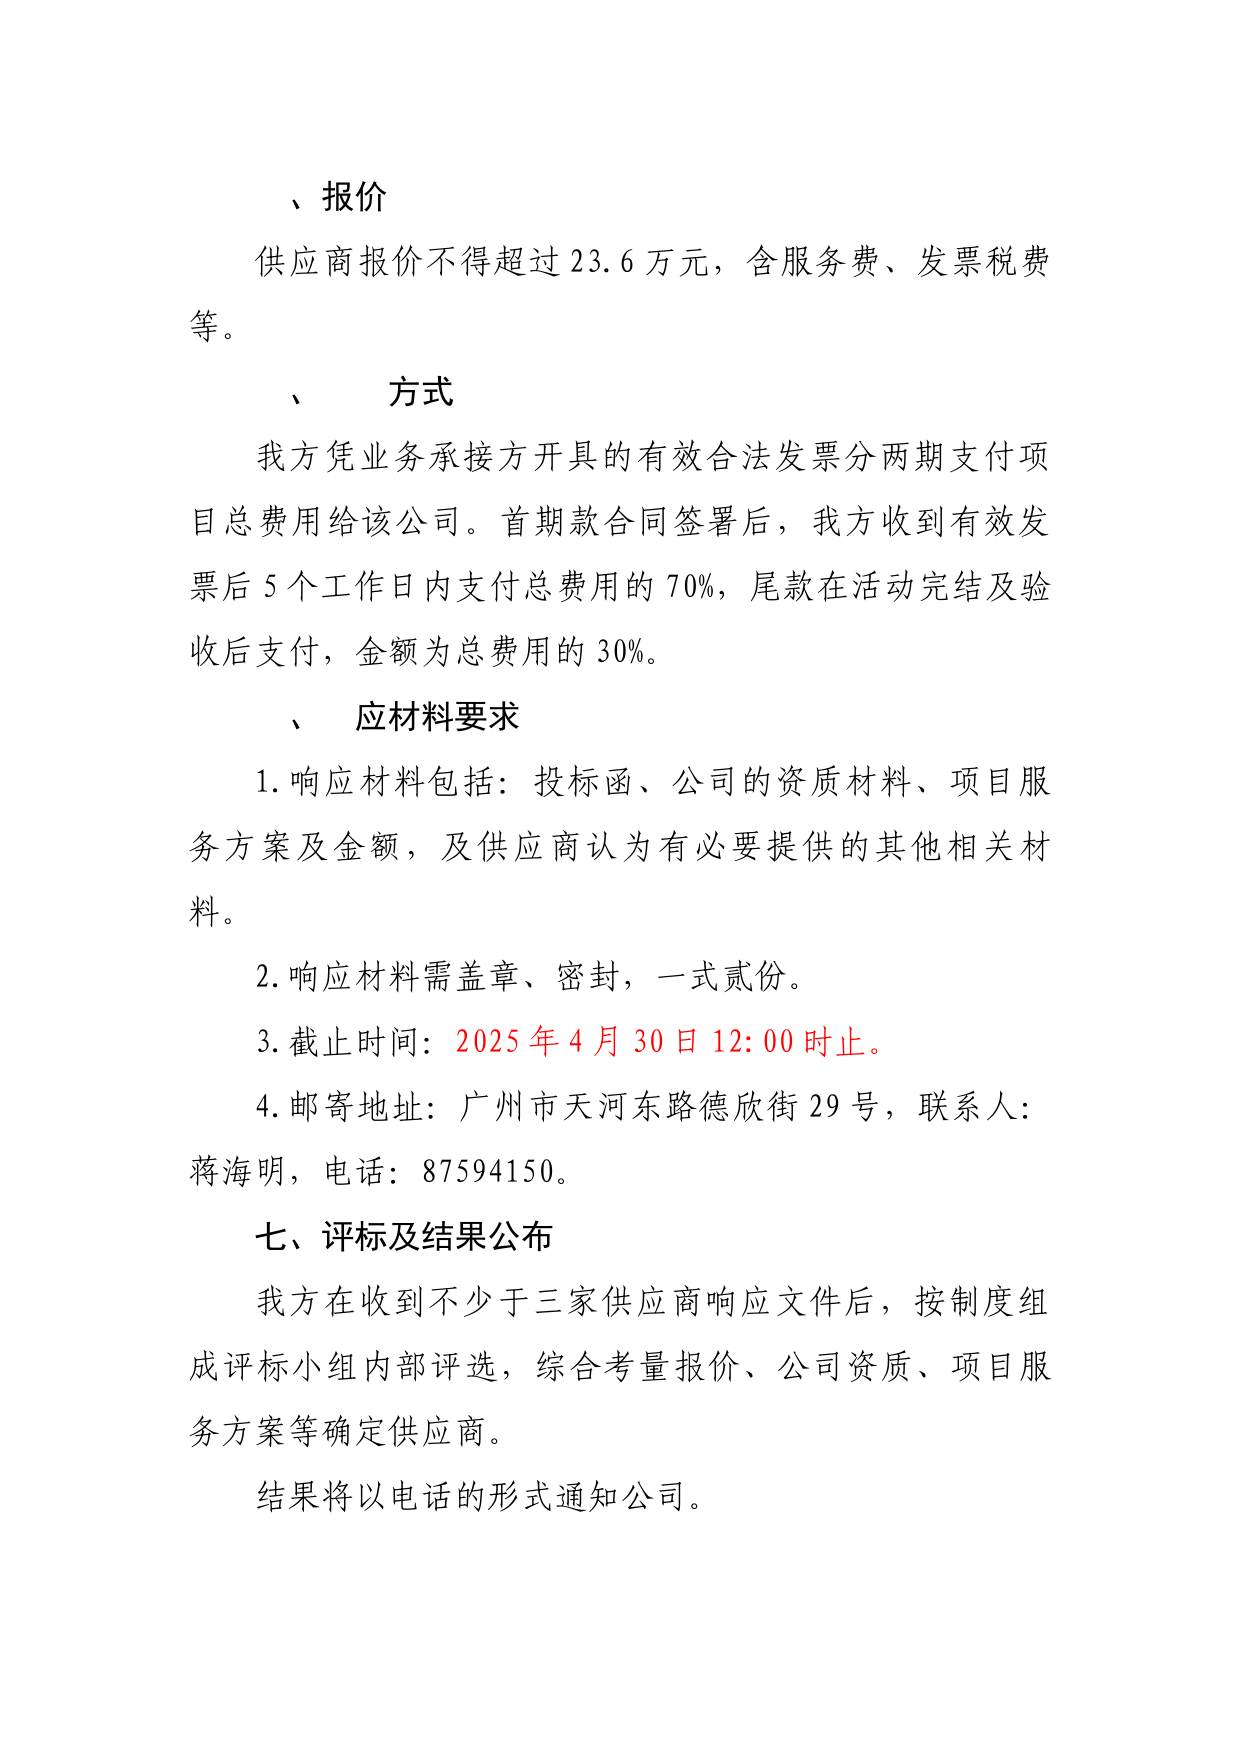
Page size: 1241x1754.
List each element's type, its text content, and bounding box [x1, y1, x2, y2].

list 报价限额 [187, 162, 1053, 227]
text 3.截止时间：2025年4月30日12:00时止。 [187, 1007, 1053, 1072]
text 1.响应材料包括：投标函、公司的资质材料、项目服务方案及金额，及供应商认为有必要提供的其他相关材料。 [187, 747, 1053, 942]
text 五、付款方式 [187, 357, 1053, 422]
text 结果将以电话的形式通知公司。 [187, 1462, 1053, 1527]
text 2.响应材料需盖章、密封，一式贰份。 [187, 942, 1053, 1007]
text 我方在收到不少于三家供应商响应文件后，按制度组成评标小组内部评选，综合考量报价、公司资质、项目服务方案等确定供应商。 [187, 1267, 1053, 1462]
text 六、响应材料要求 [187, 682, 1053, 747]
text 我方凭业务承接方开具的有效合法发票分两期支付项目总费用给该公司。首期款合同签署后，我方收到有效发票后5个工作日内支付总费用的70%，尾款在活动完结及验收后支付，金额为总费用的30%。 [187, 422, 1053, 682]
text 七、评标及结果公布 [187, 1202, 1053, 1267]
list 供应商报价不得超过23.6万元，含服务费、发票税费等。 [187, 227, 1053, 357]
text 4.邮寄地址：广州市天河东路德欣街29号，联系人：蒋海明，电话：87594150。 [187, 1072, 1053, 1202]
